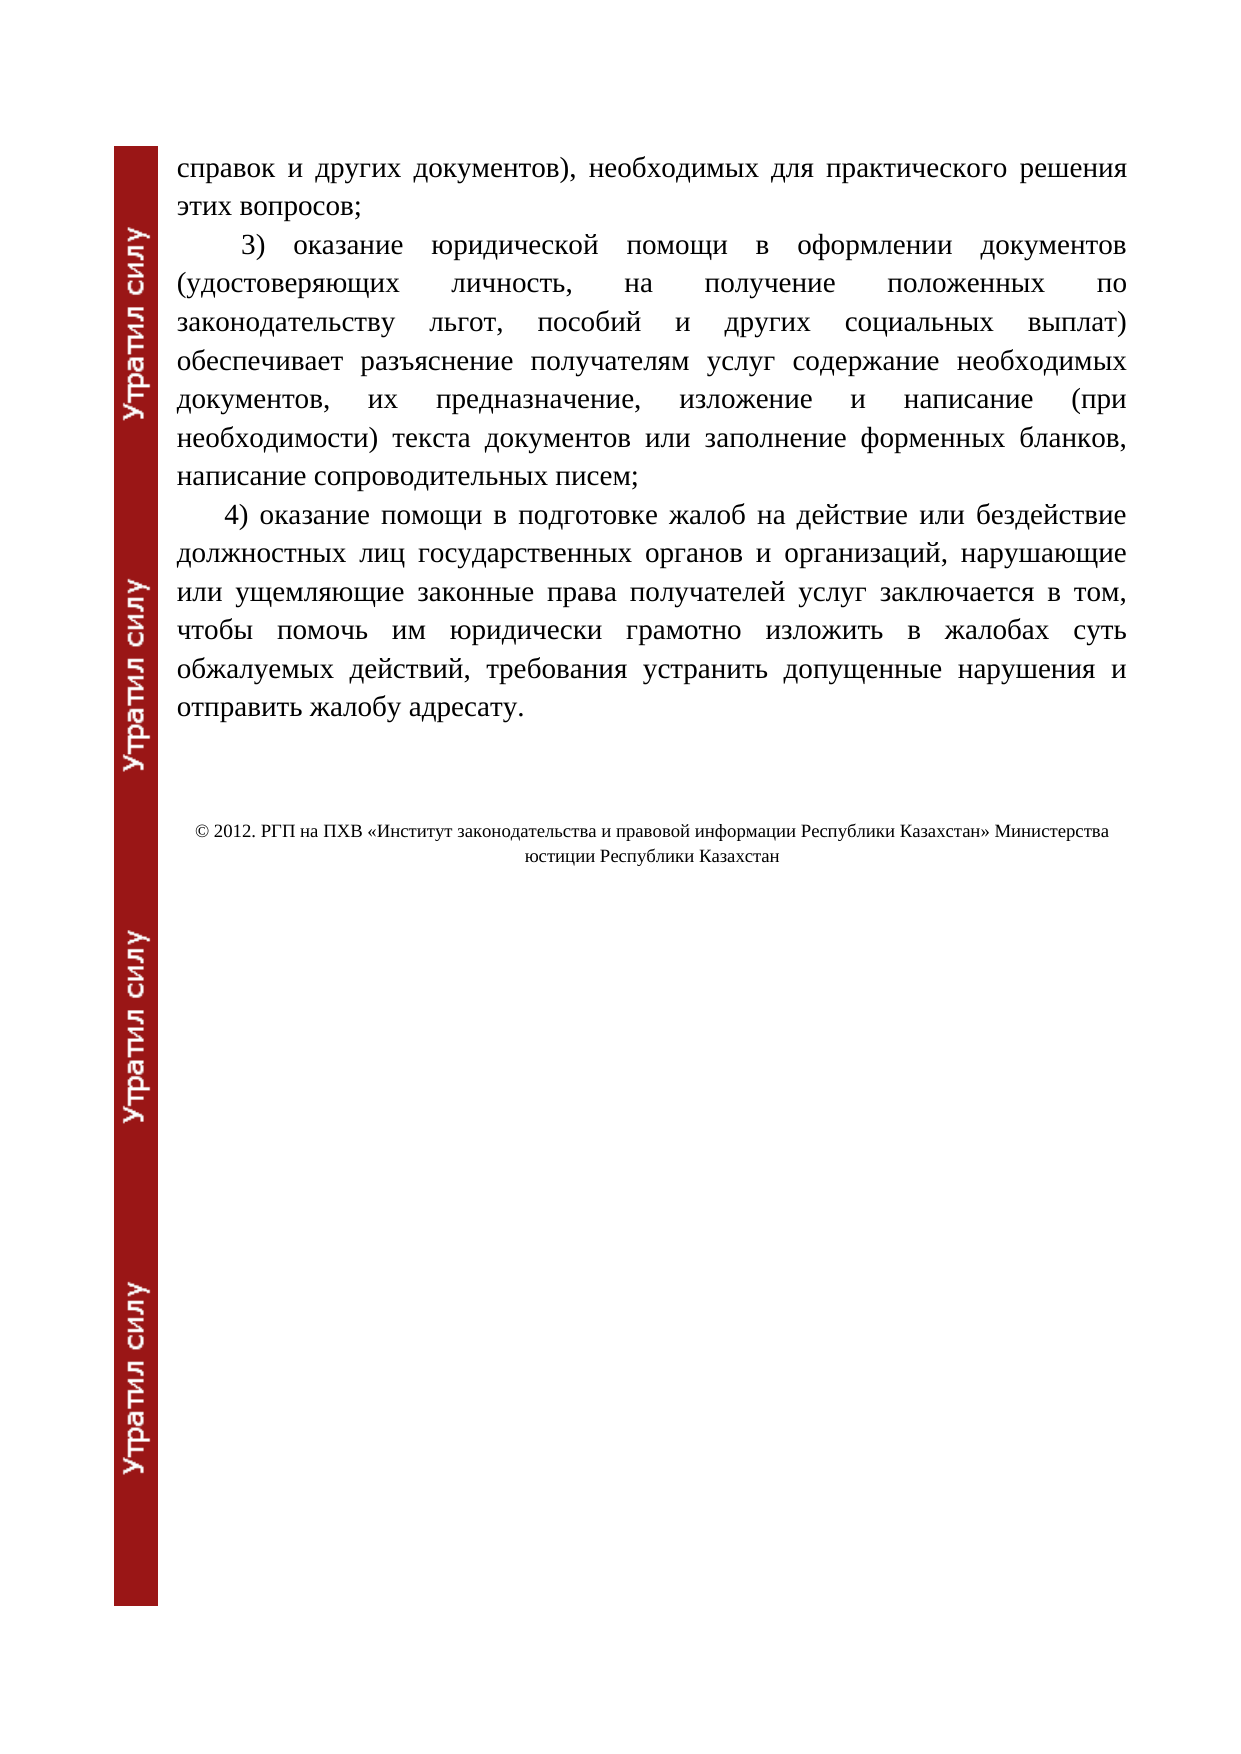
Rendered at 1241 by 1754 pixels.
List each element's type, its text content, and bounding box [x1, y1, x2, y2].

text 4) оказание помощи в подготовке жалоб на действие или бездействие должностных лиц государственных органов и организаций, нарушающие или ущемляющие законные права получателей услуг заключается в том, чтобы помочь им юридически грамотно изложить в жалобах суть обжалуемых действий, требования устранить допущенные нарушения и отправить жалобу адресату. [112, 497, 1128, 723]
picture [114, 723, 158, 820]
text © 2012. РГП на ПХВ «Институт законодательства и правовой информации Республики Казахстан» Министерства юстиции Республики Казахстан [112, 820, 1128, 866]
text 3) оказание юридической помощи в оформлении документов (удостоверяющих личность, на получение положенных по законодательству льгот, пособий и других социальных выплат) обеспечивает разъяснение получателям услуг содержание необходимых документов, их предназначение, изложение и написание (при необходимости) текста документов или заполнение форменных бланков, написание сопроводительных писем; [112, 227, 1128, 492]
picture [114, 222, 158, 227]
picture [114, 866, 158, 1606]
picture [114, 492, 158, 497]
picture [114, 146, 158, 150]
